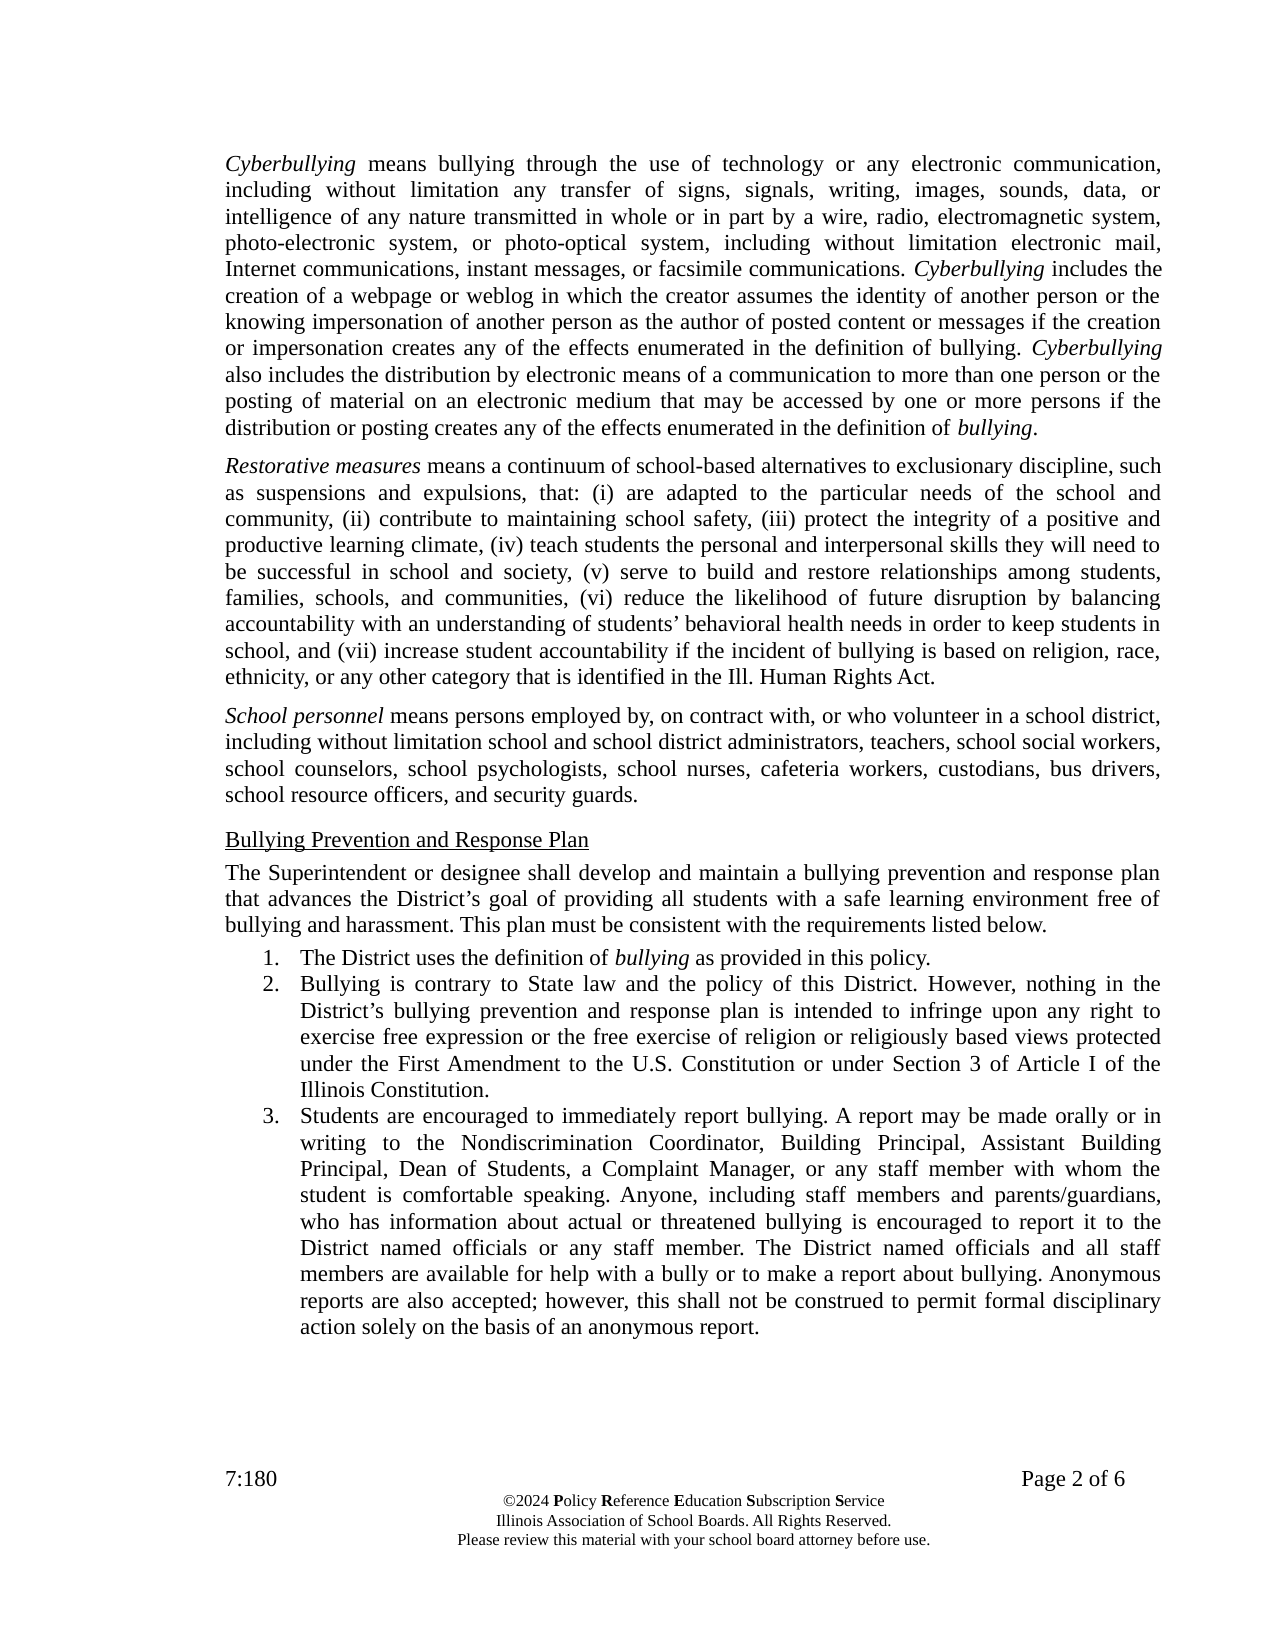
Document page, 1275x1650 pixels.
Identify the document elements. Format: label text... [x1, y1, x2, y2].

text The Superintendent or designee shall develop and maintain a bullying prevention and response plan that advances the District’s goal of providing all students with a safe learning environment free of bullying and harassment. This plan must be consistent with the requirements listed below. [225, 859, 1162, 938]
list Students are encouraged to immediately report bullying. A report may be made orally or in writing to the Nondiscrimination Coordinator, Building Principal, Assistant Building Principal, Dean of Students, a Complaint Manager, or any staff member with whom the student is comfortable speaking. Anyone, including staff members and parents/guardians, who has information about actual or threatened bullying is encouraged to report it to the District named officials or any staff member. The District named officials and all staff members are available for help with a bully or to make a report about bullying. Anonymous reports are also accepted; however, this shall not be construed to permit formal disciplinary action solely on the basis of an anonymous report. [262, 1102, 1162, 1339]
text Restorative measures means a continuum of school-based alternatives to exclusionary discipline, such as suspensions and expulsions, that: (i) are adapted to the particular needs of the school and community, (ii) contribute to maintaining school safety, (iii) protect the integrity of a positive and productive learning climate, (iv) teach students the personal and interpersonal skills they will need to be successful in school and society, (v) serve to build and restore relationships among students, families, schools, and communities, (vi) reduce the likelihood of future disruption by balancing accountability with an understanding of students’ behavioral health needs in order to keep students in school, and (vii) increase student accountability if the incident of bullying is based on religion, race, ethnicity, or any other category that is identified in the Ill. Human Rights Act. [225, 452, 1162, 689]
subtitle Bullying Prevention and Response Plan [225, 826, 1162, 853]
text Cyberbullying means bullying through the use of technology or any electronic communication, including without limitation any transfer of signs, signals, writing, images, sounds, data, or intelligence of any nature transmitted in whole or in part by a wire, radio, electromagnetic system, photo-electronic system, or photo-optical system, including without limitation electronic mail, Internet communications, instant messages, or facsimile communications. Cyberbullying includes the creation of a webpage or weblog in which the creator assumes the identity of another person or the knowing impersonation of another person as the author of posted content or messages if the creation or impersonation creates any of the effects enumerated in the definition of bullying. Cyberbullying also includes the distribution by electronic means of a communication to more than one person or the posting of material on an electronic medium that may be accessed by one or more persons if the distribution or posting creates any of the effects enumerated in the definition of bullying. [225, 150, 1162, 440]
list The District uses the definition of bullying as provided in this policy. [262, 944, 1162, 971]
text School personnel means persons employed by, on contract with, or who volunteer in a school district, including without limitation school and school district administrators, teachers, school social workers, school counselors, school psychologists, school nurses, cafeteria workers, custodians, bus drivers, school resource officers, and security guards. [225, 702, 1162, 807]
list Bullying is contrary to State law and the policy of this District. However, nothing in the District’s bullying prevention and response plan is intended to infringe upon any right to exercise free expression or the free exercise of religion or religiously based views protected under the First Amendment to the U.S. Constitution or under Section 3 of Article I of the Illinois Constitution. [262, 971, 1162, 1102]
